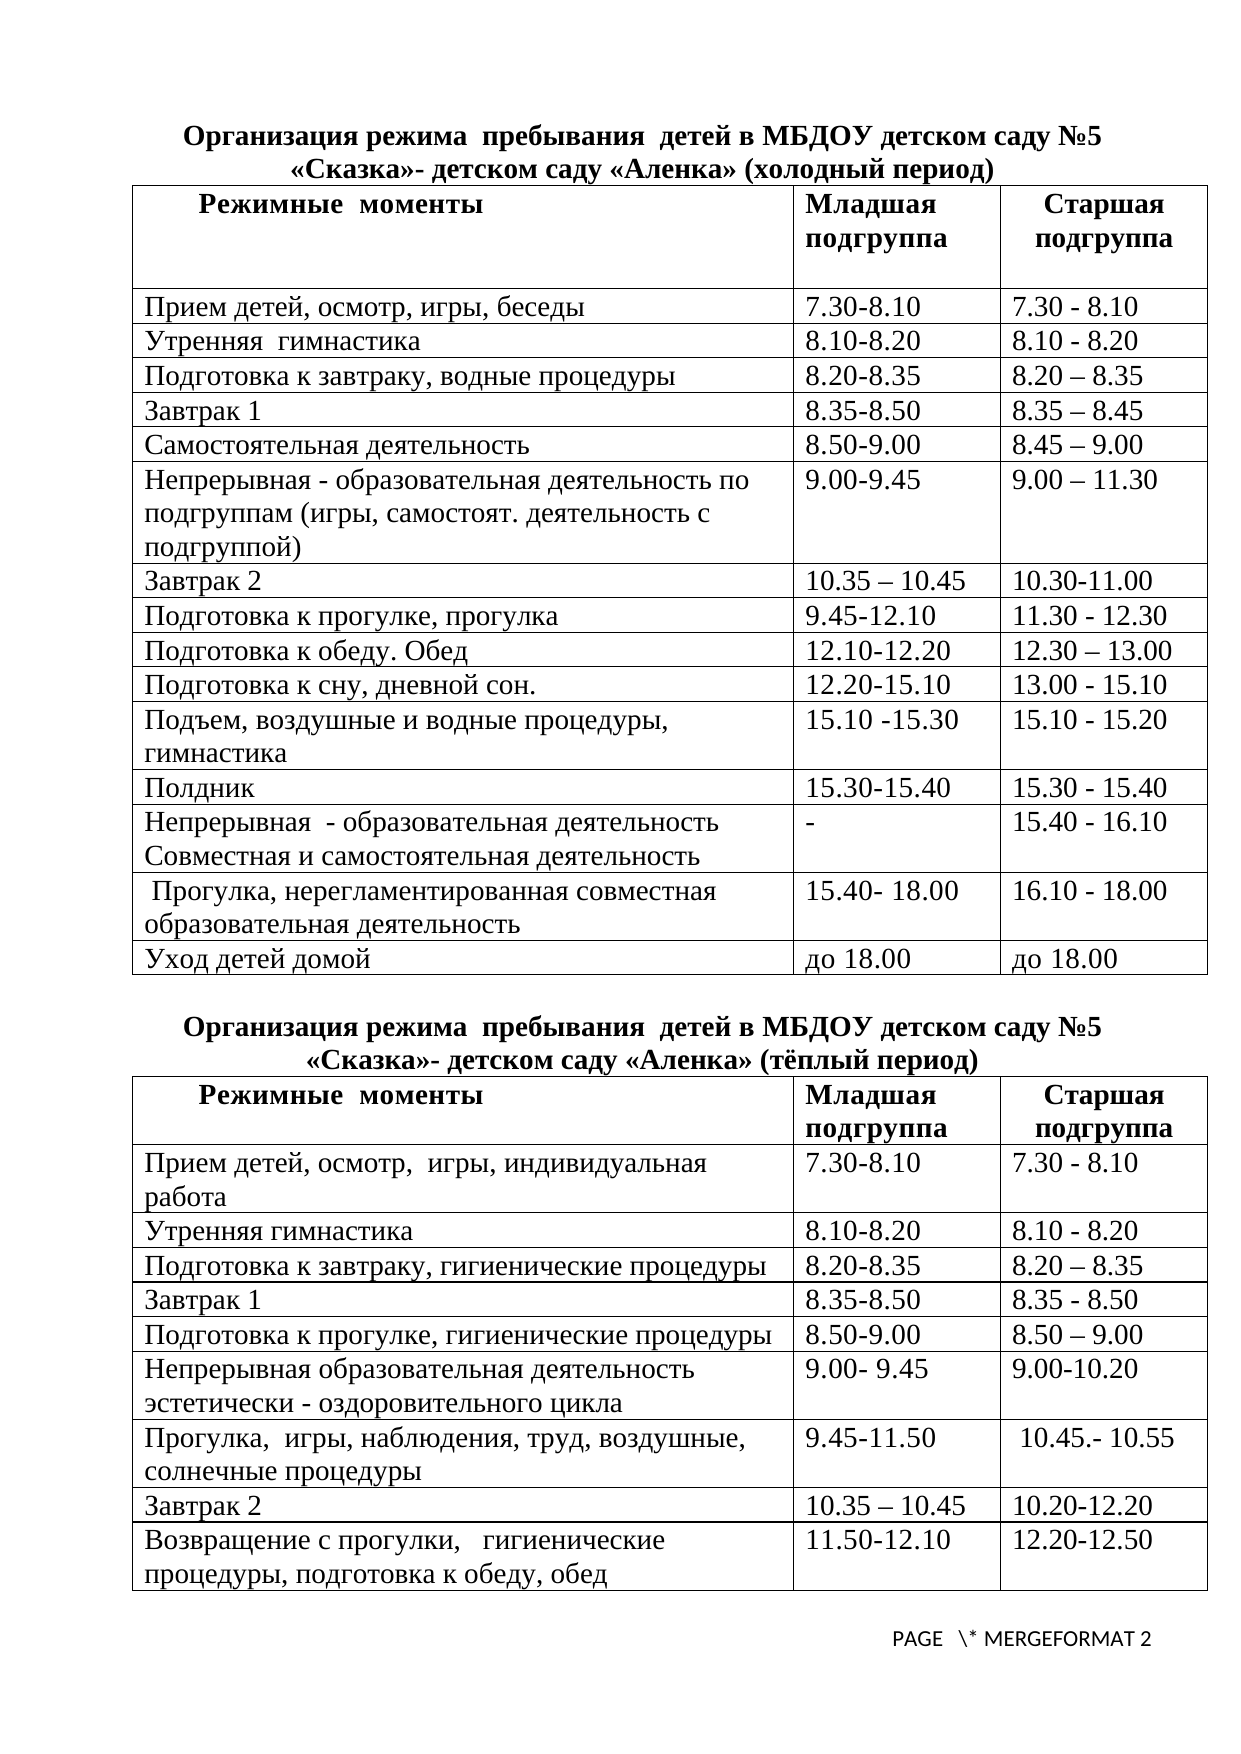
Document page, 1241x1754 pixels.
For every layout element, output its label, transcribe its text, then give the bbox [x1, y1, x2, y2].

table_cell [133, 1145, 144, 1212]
table_cell Прогулка, нерегламентированная совместная образовательная деятельность [133, 873, 793, 940]
table_cell 8.10-8.20 [794, 1213, 1000, 1247]
table_header Младшая подгруппа [794, 1077, 1000, 1144]
text Организация режима пребывания детей в МБДОУ детском саду №5 «Сказка»- детском саду «Аленка» (тёплый период) [133, 1009, 1152, 1076]
table_cell Подготовка к завтраку, водные процедуры [133, 358, 793, 392]
table_cell 8.10-8.20 [794, 324, 1000, 357]
table_cell Завтрак 1 [133, 393, 793, 426]
table_cell [794, 253, 1000, 288]
table_cell 8.50-9.00 [794, 1317, 1000, 1351]
table_cell Подготовка к прогулке, прогулка [133, 598, 793, 632]
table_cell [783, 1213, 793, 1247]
table_cell 8.20-8.35 [794, 1248, 1000, 1281]
table_cell 10.35 – 10.45 [794, 1488, 1000, 1521]
table_cell Прием детей, осмотр, игры, беседы [133, 289, 793, 322]
table_cell 9.00-9.45 [794, 462, 1000, 562]
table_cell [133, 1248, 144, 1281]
table_cell 8.20 – 8.35 [1001, 358, 1207, 392]
table_cell до 18.00 [1001, 941, 1207, 974]
table_cell Непрерывная - образовательная деятельность Совместная и самостоятельная деятельность [133, 805, 793, 872]
table_cell Прогулка, игры, наблюдения, труд, воздушные, солнечные процедуры [133, 1420, 793, 1487]
table_cell 8.20-8.35 [794, 358, 1000, 392]
table_cell Подъем, воздушные и водные процедуры, гимнастика [133, 702, 793, 769]
table_cell Непрерывная - образовательная деятельность по подгруппам (игры, самостоят. деятельность с подгруппой) [133, 462, 793, 562]
table_cell 8.20 – 8.35 [1001, 1248, 1207, 1281]
table_cell 15.30-15.40 [794, 770, 1000, 803]
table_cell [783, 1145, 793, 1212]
table_cell 7.30-8.10 [794, 289, 1000, 322]
table_header Старшая подгруппа [1001, 186, 1207, 253]
table_cell 13.00 - 15.10 [1001, 667, 1207, 701]
table_cell [1001, 253, 1207, 288]
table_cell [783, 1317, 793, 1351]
table_cell 12.10-12.20 [794, 633, 1000, 666]
table_cell 15.30 - 15.40 [1001, 770, 1207, 803]
table_header Старшая подгруппа [1001, 1077, 1207, 1144]
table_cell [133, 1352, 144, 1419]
table_cell 8.50-9.00 [794, 427, 1000, 461]
table_cell 12.20-15.10 [794, 667, 1000, 701]
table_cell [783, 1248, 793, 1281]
table_cell 15.10 - 15.20 [1001, 702, 1207, 769]
table_cell Подготовка к обеду. Обед [133, 633, 793, 666]
table_cell 8.45 – 9.00 [1001, 427, 1207, 461]
table_cell 9.45-11.50 [794, 1420, 1000, 1487]
table_cell 8.35-8.50 [794, 1283, 1000, 1316]
table_cell до 18.00 [794, 941, 1000, 974]
text Организация режима пребывания детей в МБДОУ детском саду №5 «Сказка»- детском саду «Аленка» (холодный период) [133, 118, 1152, 185]
table_cell 7.30 - 8.10 [1001, 289, 1207, 322]
table_cell 16.10 - 18.00 [1001, 873, 1207, 940]
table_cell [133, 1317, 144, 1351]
table_header Режимные моменты [133, 186, 793, 288]
table_cell 7.30 - 8.10 [1001, 1145, 1207, 1212]
table_cell 8.35-8.50 [794, 393, 1000, 426]
table_cell Возвращение с прогулки, гигиенические процедуры, подготовка к обеду, обед [133, 1523, 793, 1589]
table_cell 15.40 - 16.10 [1001, 805, 1207, 872]
table_header Режимные моменты [133, 1077, 793, 1144]
table_cell 9.45-12.10 [794, 598, 1000, 632]
table_cell Утренняя гимнастика [133, 324, 793, 357]
table_cell 8.35 – 8.45 [1001, 393, 1207, 426]
table_cell 9.00- 9.45 [794, 1352, 1000, 1419]
table_cell 9.00 – 11.30 [1001, 462, 1207, 562]
table_cell Полдник [133, 770, 793, 803]
table_cell 10.20-12.20 [1001, 1488, 1207, 1521]
table_cell 9.00-10.20 [1001, 1352, 1207, 1419]
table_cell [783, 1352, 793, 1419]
table_cell 15.10 -15.30 [794, 702, 1000, 769]
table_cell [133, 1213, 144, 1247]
table_header Младшая подгруппа [794, 186, 1000, 253]
table_cell 10.30-11.00 [1001, 564, 1207, 597]
table_cell 8.50 – 9.00 [1001, 1317, 1207, 1351]
table_cell Подготовка к сну, дневной сон. [133, 667, 793, 701]
table_cell Завтрак 2 [133, 564, 793, 597]
table_cell - [794, 805, 1000, 872]
table_cell 10.45.- 10.55 [1001, 1420, 1207, 1487]
table_cell 15.40- 18.00 [794, 873, 1000, 940]
table_cell 12.30 – 13.00 [1001, 633, 1207, 666]
table_cell 12.20-12.50 [1001, 1523, 1207, 1589]
table_cell 10.35 – 10.45 [794, 564, 1000, 597]
table_cell Самостоятельная деятельность [133, 427, 793, 461]
table_cell 8.35 - 8.50 [1001, 1283, 1207, 1316]
table_cell 11.30 - 12.30 [1001, 598, 1207, 632]
table_cell 8.10 - 8.20 [1001, 324, 1207, 357]
table_cell 8.10 - 8.20 [1001, 1213, 1207, 1247]
table_cell 7.30-8.10 [794, 1145, 1000, 1212]
table_cell 11.50-12.10 [794, 1523, 1000, 1589]
